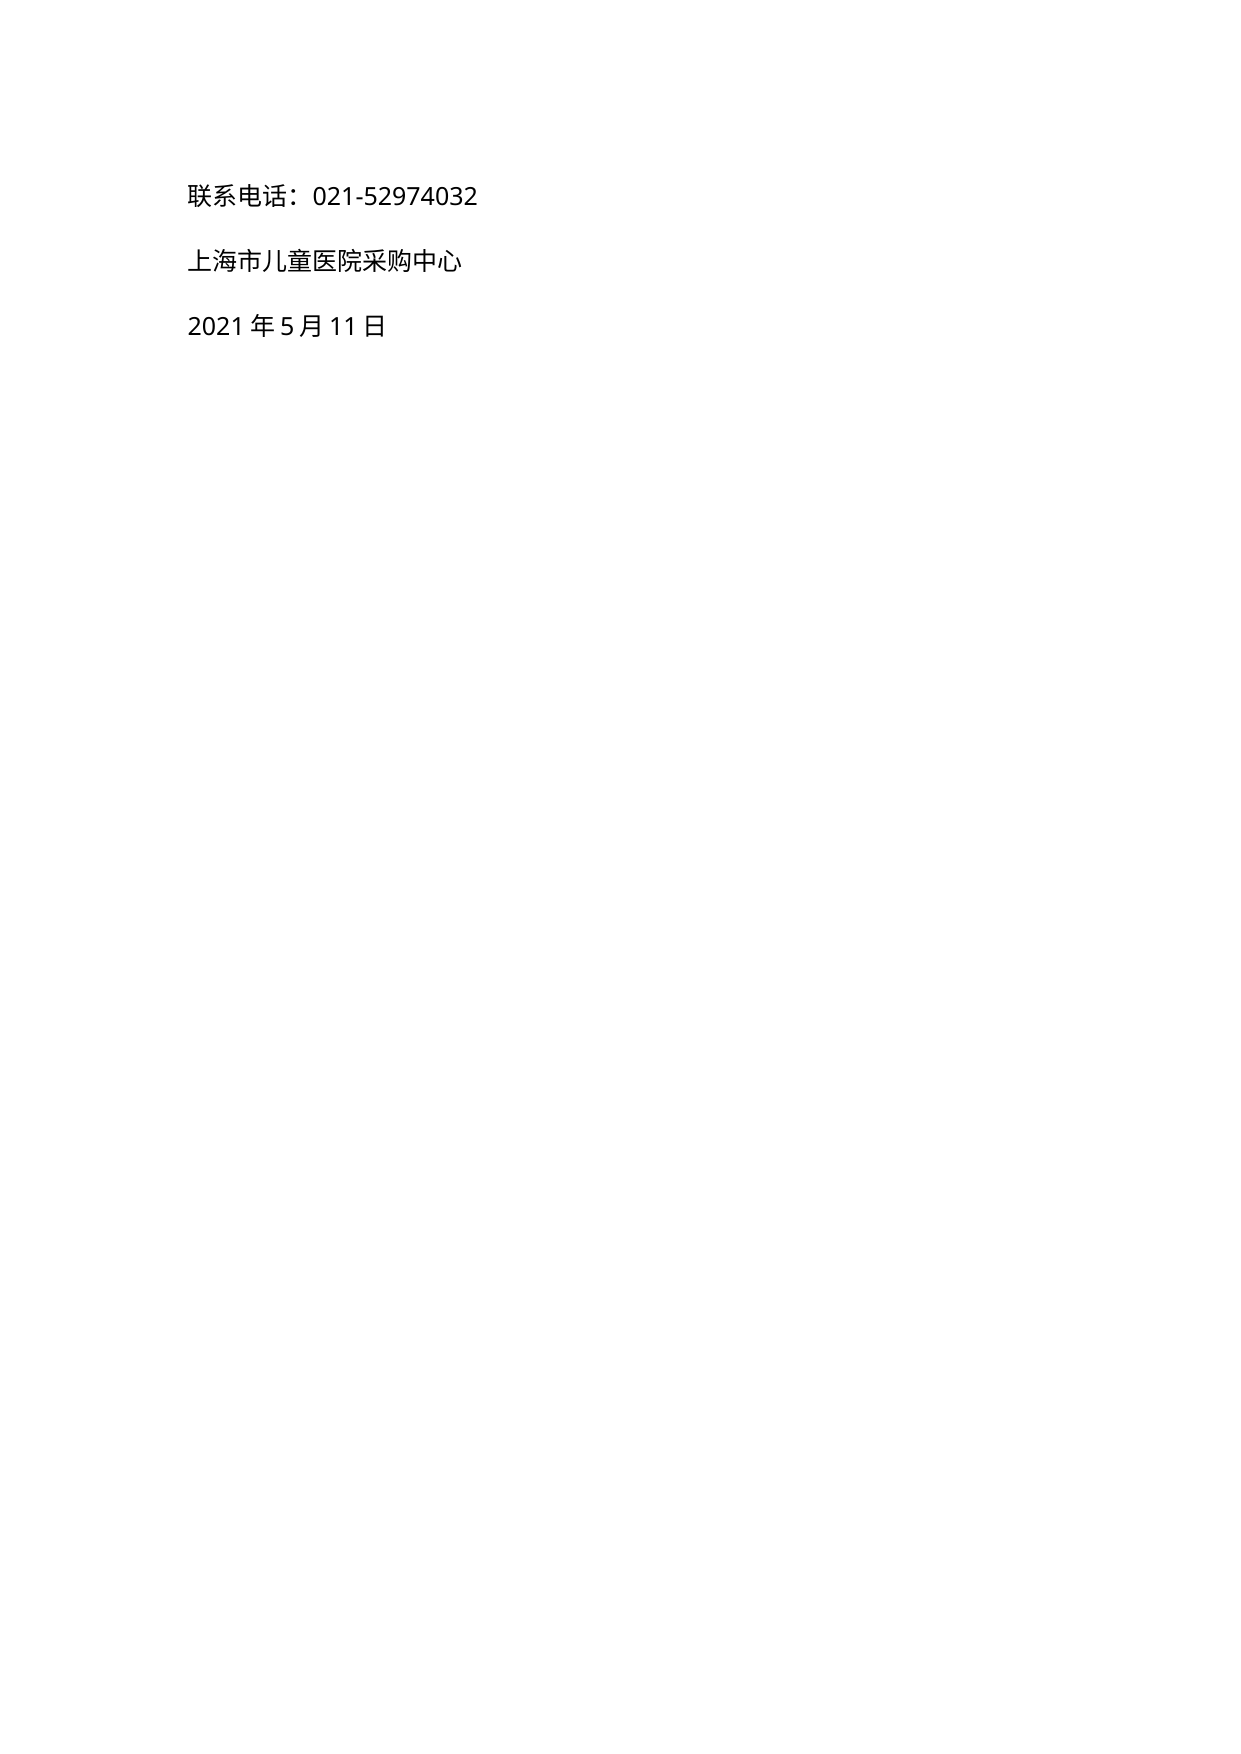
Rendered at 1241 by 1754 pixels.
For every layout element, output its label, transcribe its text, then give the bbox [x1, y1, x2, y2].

text 联系电话：021-52974032 [187, 162, 1053, 227]
text 上海市儿童医院采购中心 [187, 227, 1053, 292]
text 2021年5月11日 [187, 292, 1053, 357]
